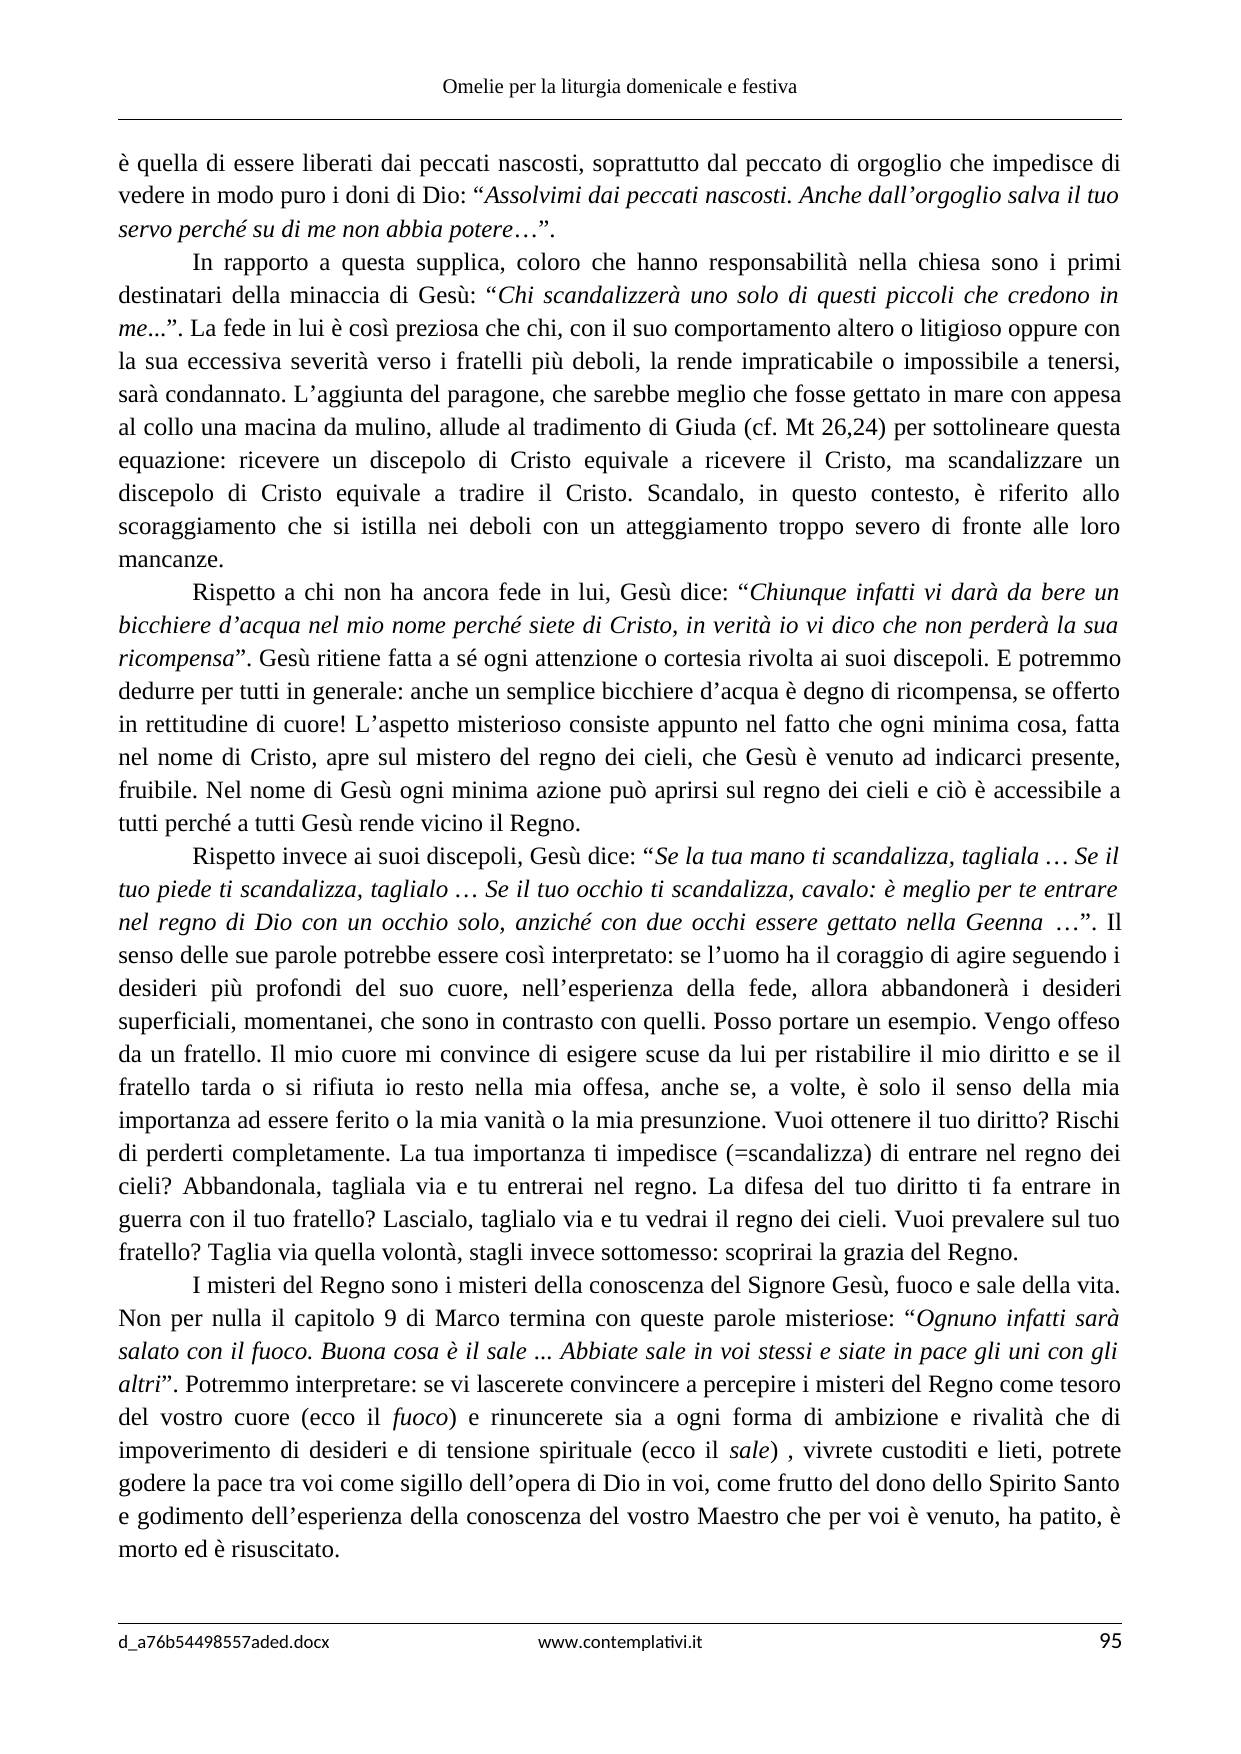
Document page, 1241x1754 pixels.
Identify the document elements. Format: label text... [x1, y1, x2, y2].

text I misteri del Regno sono i misteri della conoscenza del Signore Gesù, fuoco e sale della vita. Non per nulla il capitolo 9 di Marco termina con queste parole misteriose: “Ognuno infatti sarà salato con il fuoco. Buona cosa è il sale ... Abbiate sale in voi stessi e siate in pace gli uni con gli altri”. Potremmo interpretare: se vi lascerete convincere a percepire i misteri del Regno come tesoro del vostro cuore (ecco il fuoco) e rinuncerete sia a ogni forma di ambizione e rivalità che di impoverimento di desideri e di tensione spirituale (ecco il sale) , vivrete custoditi e lieti, potrete godere la pace tra voi come sigillo dell’opera di Dio in voi, come frutto del dono dello Spirito Santo e godimento dell’esperienza della conoscenza del vostro Maestro che per voi è venuto, ha patito, è morto ed è risuscitato. [118, 1270, 1122, 1563]
text Rispetto a chi non ha ancora fede in lui, Gesù dice: “Chiunque infatti vi darà da bere un bicchiere d’acqua nel mio nome perché siete di Cristo, in verità io vi dico che non perderà la sua ricompensa”. Gesù ritiene fatta a sé ogni attenzione o cortesia rivolta ai suoi discepoli. E potremmo dedurre per tutti in generale: anche un semplice bicchiere d’acqua è degno di ricompensa, se offerto in rettitudine di cuore! L’aspetto misterioso consiste appunto nel fatto che ogni minima cosa, fatta nel nome di Cristo, apre sul mistero del regno dei cieli, che Gesù è venuto ad indicarci presente, fruibile. Nel nome di Gesù ogni minima azione può aprirsi sul regno dei cieli e ciò è accessibile a tutti perché a tutti Gesù rende vicino il Regno. [118, 577, 1122, 837]
text In rapporto a questa supplica, coloro che hanno responsabilità nella chiesa sono i primi destinatari della minaccia di Gesù: “Chi scandalizzerà uno solo di questi piccoli che credono in me...”. La fede in lui è così preziosa che chi, con il suo comportamento altero o litigioso oppure con la sua eccessiva severità verso i fratelli più deboli, la rende impraticabile o impossibile a tenersi, sarà condannato. L’aggiunta del paragone, che sarebbe meglio che fosse gettato in mare con appesa al collo una macina da mulino, allude al tradimento di Giuda (cf. Mt 26,24) per sottolineare questa equazione: ricevere un discepolo di Cristo equivale a ricevere il Cristo, ma scandalizzare un discepolo di Cristo equivale a tradire il Cristo. Scandalo, in questo contesto, è riferito allo scoraggiamento che si istilla nei deboli con un atteggiamento troppo severo di fronte alle loro mancanze. [118, 247, 1122, 573]
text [118, 148, 1122, 242]
text Rispetto invece ai suoi discepoli, Gesù dice: “Se la tua mano ti scandalizza, tagliala … Se il tuo piede ti scandalizza, taglialo … Se il tuo occhio ti scandalizza, cavalo: è meglio per te entrare nel regno di Dio con un occhio solo, anziché con due occhi essere gettato nella Geenna …”. Il senso delle sue parole potrebbe essere così interpretato: se l’uomo ha il coraggio di agire seguendo i desideri più profondi del suo cuore, nell’esperienza della fede, allora abbandonerà i desideri superficiali, momentanei, che sono in contrasto con quelli. Posso portare un esempio. Vengo offeso da un fratello. Il mio cuore mi convince di esigere scuse da lui per ristabilire il mio diritto e se il fratello tarda o si rifiuta io resto nella mia offesa, anche se, a volte, è solo il senso della mia importanza ad essere ferito o la mia vanità o la mia presunzione. Vuoi ottenere il tuo diritto? Rischi di perderti completamente. La tua importanza ti impedisce (=scandalizza) di entrare nel regno dei cieli? Abbandonala, tagliala via e tu entrerai nel regno. La difesa del tuo diritto ti fa entrare in guerra con il tuo fratello? Lascialo, taglialo via e tu vedrai il regno dei cieli. Vuoi prevalere sul tuo fratello? Taglia via quella volontà, stagli invece sottomesso: scoprirai la grazia del Regno. [118, 841, 1122, 1266]
